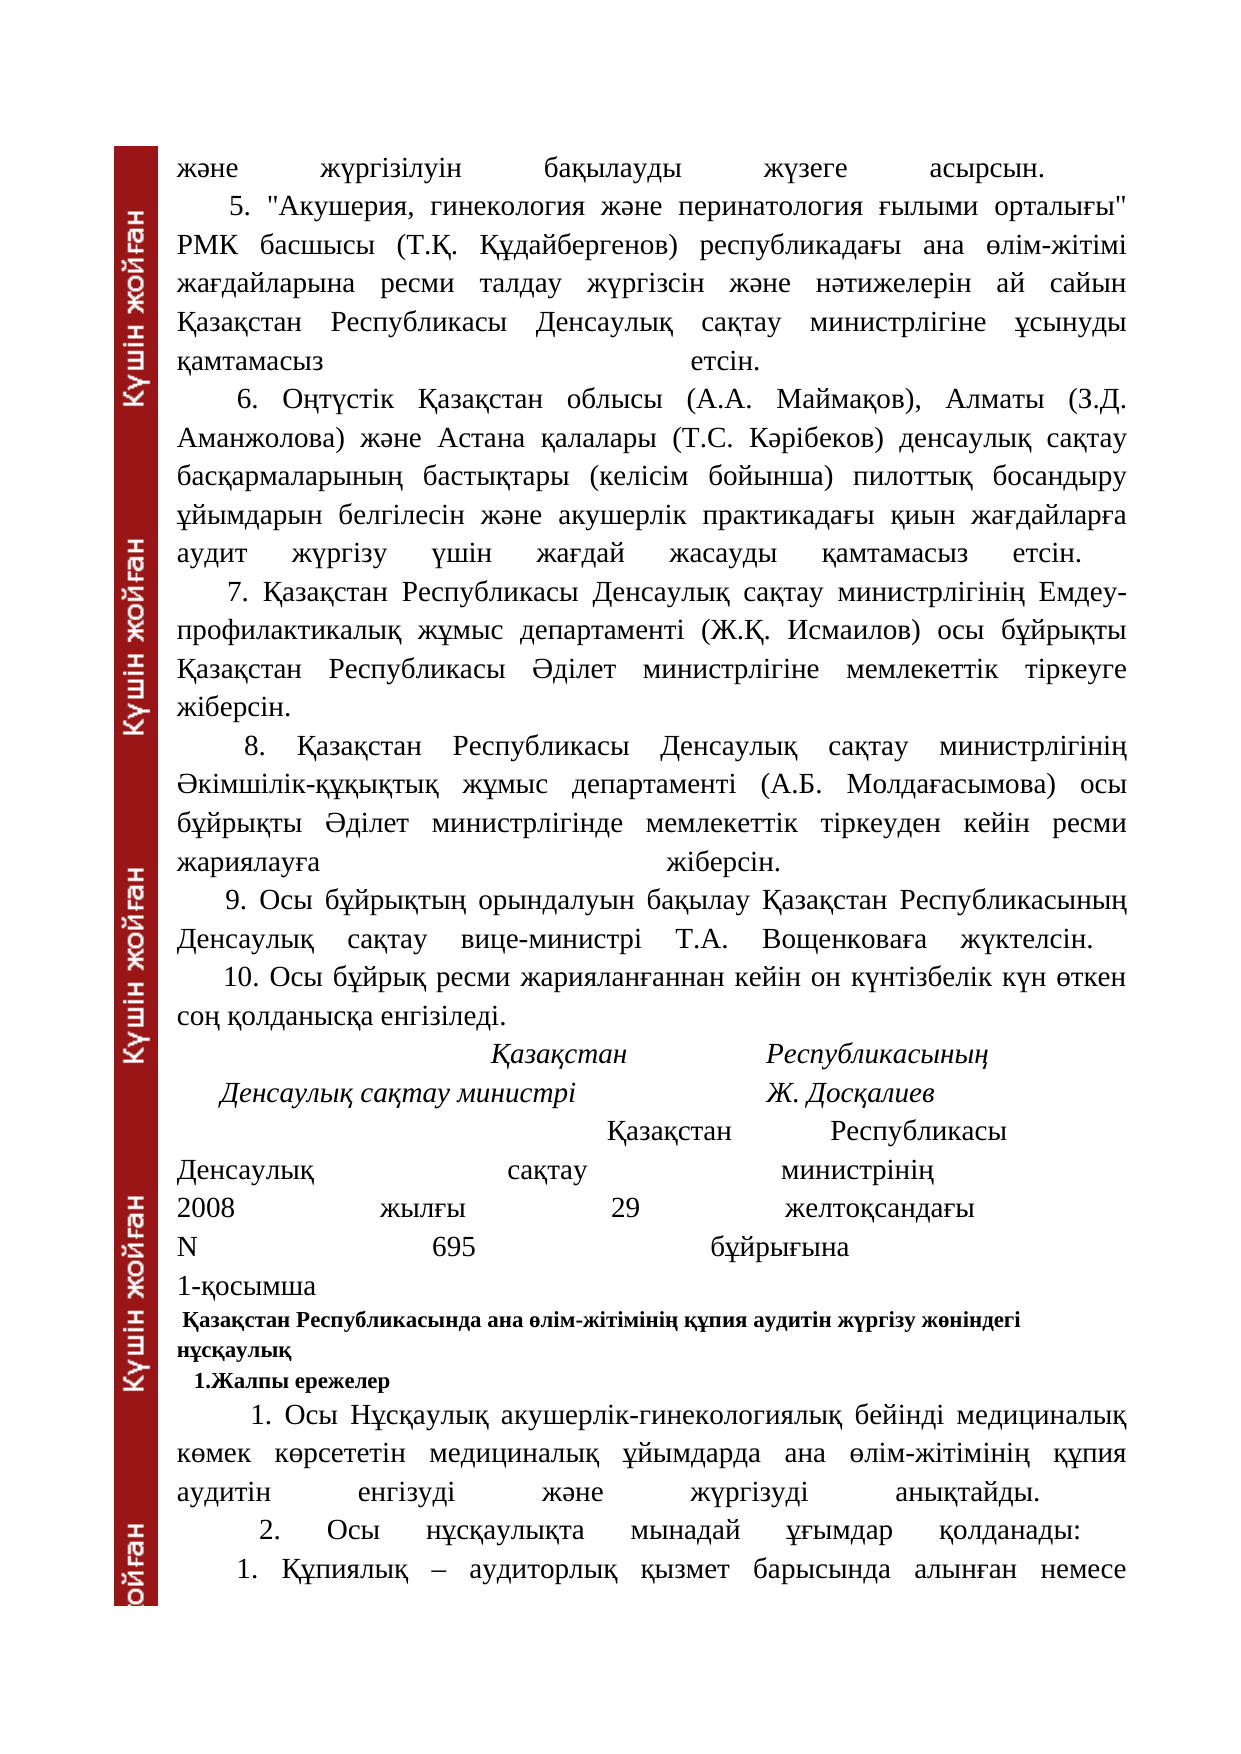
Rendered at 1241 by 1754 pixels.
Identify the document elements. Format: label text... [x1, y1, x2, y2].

picture [114, 1031, 158, 1036]
picture [114, 1301, 158, 1306]
picture [114, 1393, 158, 1397]
text Қазақстан Республикасының Денсаулық сақтау министрі Ж. Досқалиев [112, 1036, 1128, 1108]
picture [114, 1108, 158, 1113]
picture [114, 1584, 158, 1606]
text Қазақстан Республикасы Денсаулық сақтау министрінің 2008 жылғы 29 желтоқсандағы N 695 бұйрығына 1-қосымша [112, 1113, 1128, 1301]
picture [114, 1363, 158, 1367]
picture [114, 146, 158, 150]
text Қазақстан Республикасында ана өлім-жітімінің құпия аудитін жүргізу жөніндегі нұсқаулық [112, 1306, 1128, 1363]
text 1.Жалпы ережелер [112, 1367, 1128, 1393]
